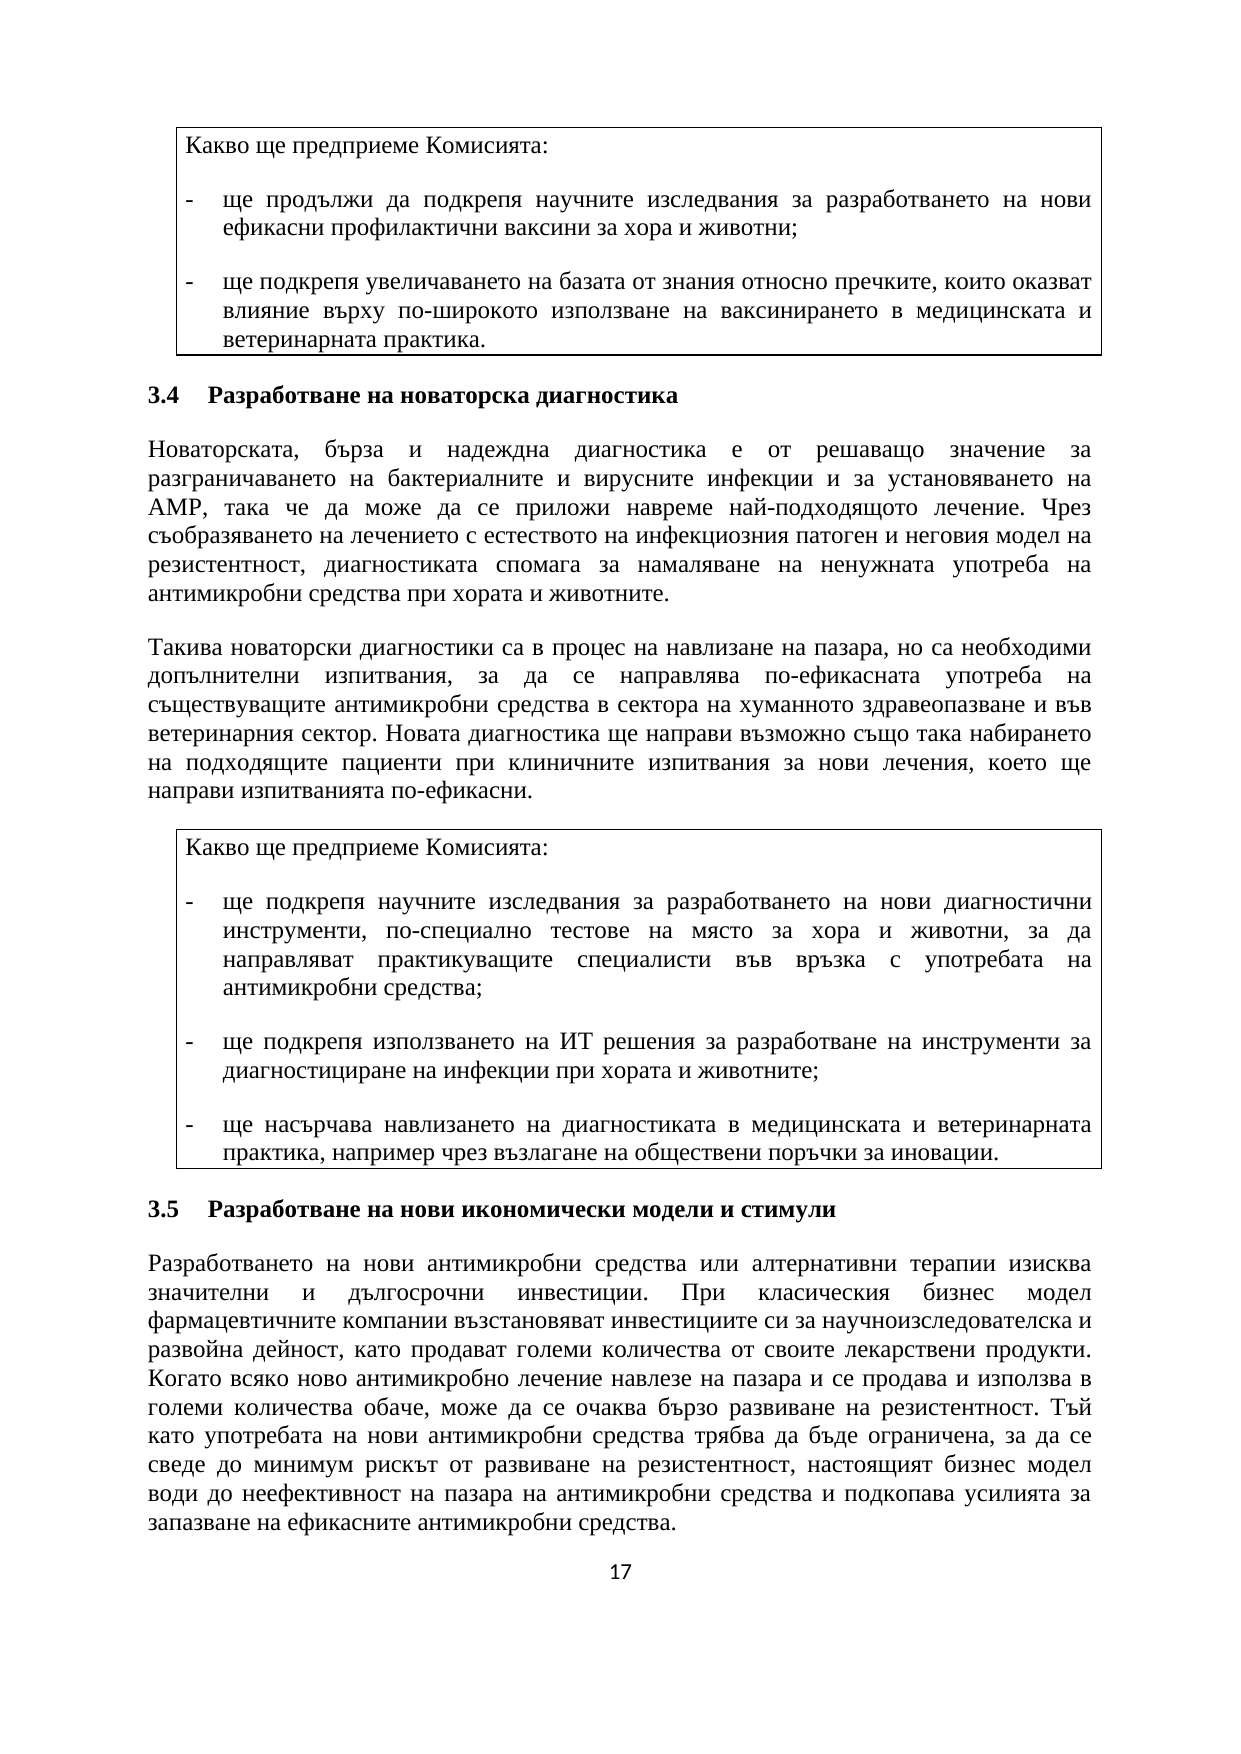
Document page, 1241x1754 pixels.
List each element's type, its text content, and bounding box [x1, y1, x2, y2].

text Разработването на нови антимикробни средства или алтернативни терапии изисква значителни и дългосрочни инвестиции. При класическия бизнес модел фармацевтичните компании възстановяват инвестициите си за научноизследователска и развойна дейност, като продават големи количества от своите лекарствени продукти. Когато всяко ново антимикробно лечение навлезе на пазара и се продава и използва в големи количества обаче, може да се очаква бързо развиване на резистентност. Тъй като употребата на нови антимикробни средства трябва да бъде ограничена, за да се сведе до минимум рискът от развиване на резистентност, настоящият бизнес модел води до неефективност на пазара на антимикробни средства и подкопава усилията за запазване на ефикасните антимикробни средства. [148, 1248, 1093, 1536]
list ще подкрепя увеличаването на базата от знания относно пречките, които оказват влияние върху по-широкото използване на ваксинирането в медицинската и ветеринарната практика. [177, 263, 1101, 354]
list ще подкрепя научните изследвания за разработването на нови диагностични инструменти, по-специално тестове на място за хора и животни, за да направляват практикуващите специалисти във връзка с употребата на антимикробни средства; [177, 883, 1101, 1001]
subtitle Разработване на новаторска диагностика [148, 381, 1093, 409]
list ще подкрепя използването на ИТ решения за разработване на инструменти за диагностициране на инфекции при хората и животните; [177, 1023, 1101, 1084]
text Новаторската, бърза и надеждна диагностика е от решаващо значение за разграничаването на бактериалните и вирусните инфекции и за установяването на АМР, така че да може да се приложи навреме най-подходящото лечение. Чрез съобразяването на лечението с естеството на инфекциозния патоген и неговия модел на резистентност, диагностиката спомага за намаляване на ненужната употреба на антимикробни средства при хората и животните. [148, 434, 1093, 607]
text Какво ще предприеме Комисията: [177, 830, 1101, 861]
subtitle Разработване на нови икономически модели и стимули [148, 1194, 1093, 1223]
list ще продължи да подкрепя научните изследвания за разработването на нови ефикасни профилактични ваксини за хора и животни; [177, 181, 1101, 241]
list ще насърчава навлизането на диагностиката в медицинската и ветеринарната практика, например чрез възлагане на обществени поръчки за иновации. [177, 1106, 1101, 1168]
text Такива новаторски диагностики са в процес на навлизане на пазара, но са необходими допълнителни изпитвания, за да се направлява по-ефикасната употреба на съществуващите антимикробни средства в сектора на хуманното здравеопазване и във ветеринарния сектор. Новата диагностика ще направи възможно също така набирането на подходящите пациенти при клиничните изпитвания за нови лечения, което ще направи изпитванията по-ефикасни. [148, 632, 1093, 804]
text Какво ще предприеме Комисията: [177, 128, 1101, 159]
